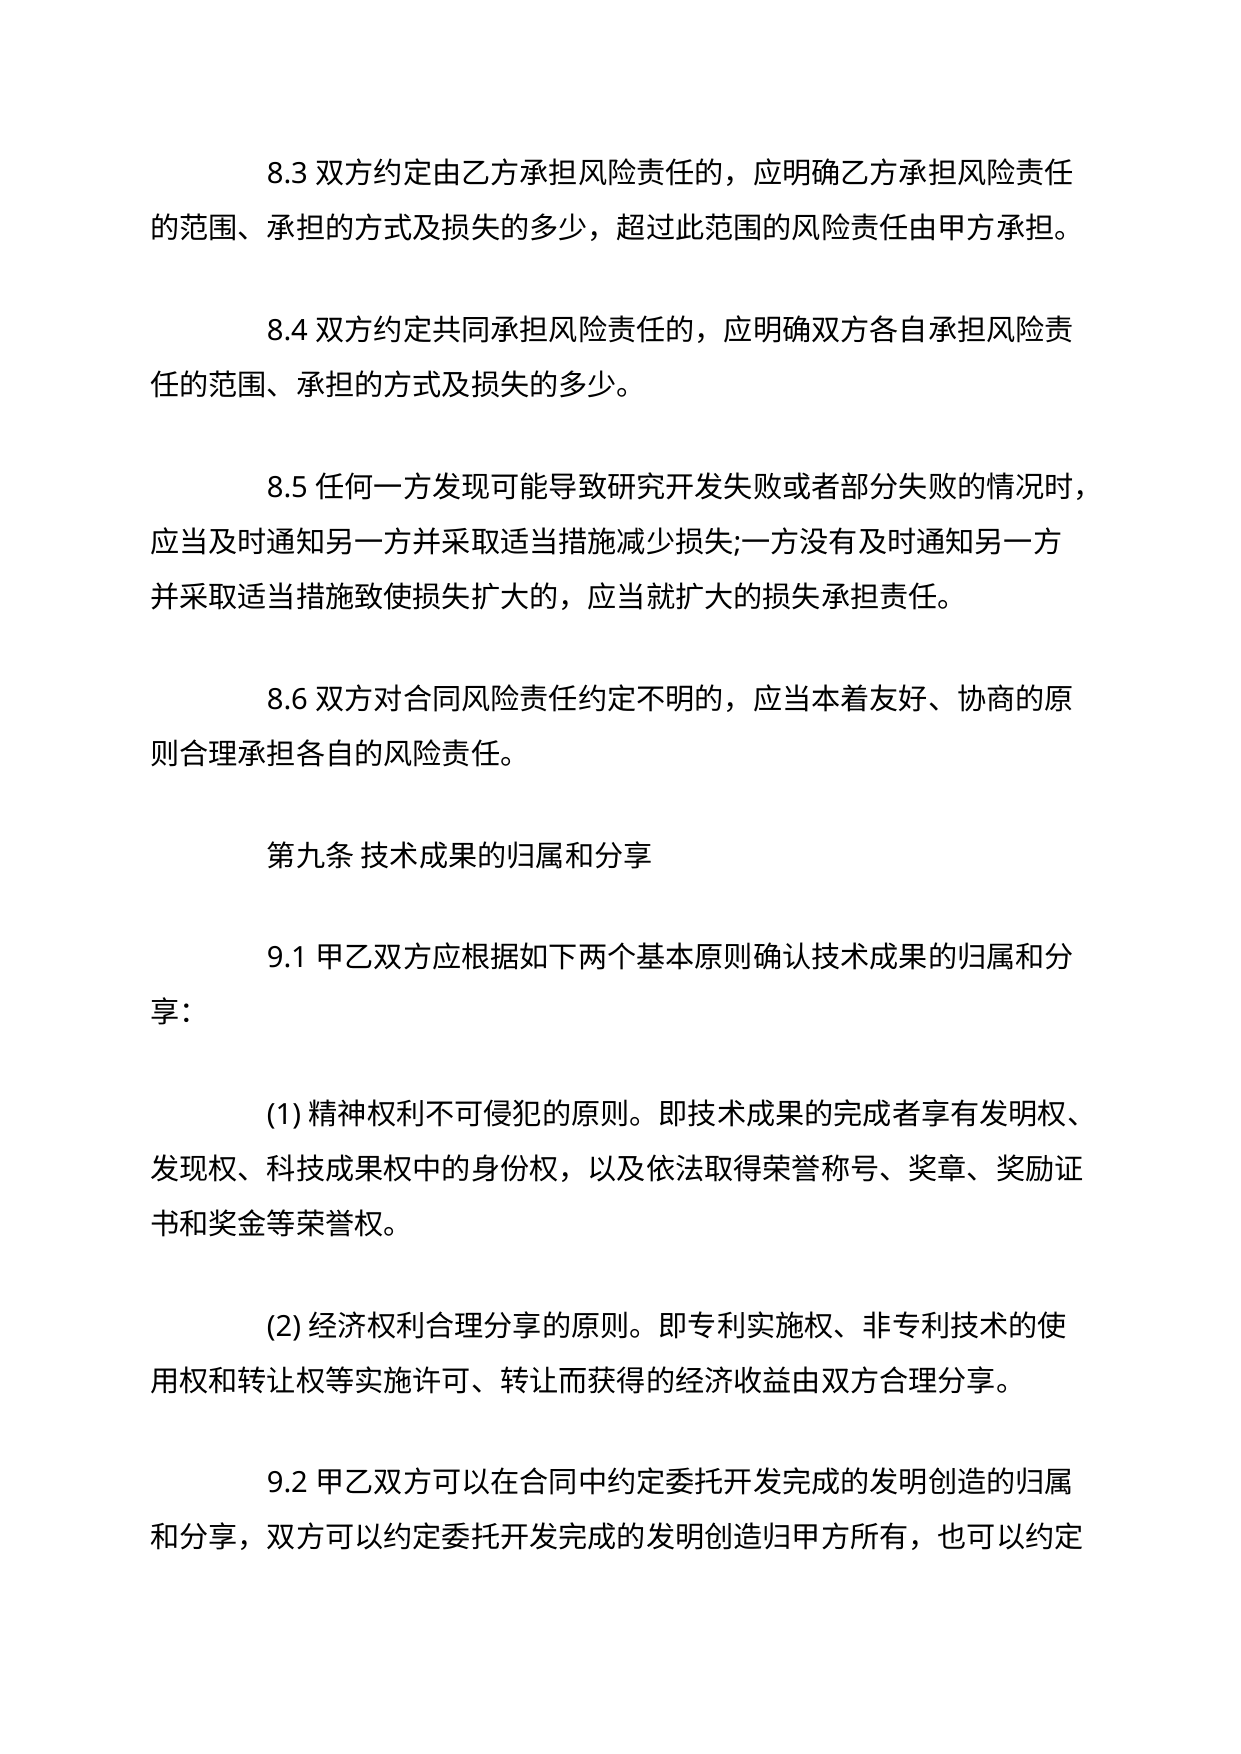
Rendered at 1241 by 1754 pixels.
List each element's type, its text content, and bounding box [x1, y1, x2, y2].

text 9.1 甲乙双方应根据如下两个基本原则确认技术成果的归属和分享： [150, 934, 1090, 1031]
text 第九条 技术成果的归属和分享 [150, 832, 1090, 874]
text 8.6 双方对合同风险责任约定不明的，应当本着友好、协商的原则合理承担各自的风险责任。 [150, 675, 1090, 773]
text (2) 经济权利合理分享的原则。即专利实施权、非专利技术的使用权和转让权等实施许可、转让而获得的经济收益由双方合理分享。 [150, 1302, 1090, 1399]
text (1) 精神权利不可侵犯的原则。即技术成果的完成者享有发明权、发现权、科技成果权中的身份权，以及依法取得荣誉称号、奖章、奖励证书和奖金等荣誉权。 [150, 1091, 1090, 1243]
text 8.3 双方约定由乙方承担风险责任的，应明确乙方承担风险责任的范围、承担的方式及损失的多少，超过此范围的风险责任由甲方承担。 [150, 150, 1090, 247]
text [150, 1459, 1090, 1556]
text 8.5 任何一方发现可能导致研究开发失败或者部分失败的情况时，应当及时通知另一方并采取适当措施减少损失;一方没有及时通知另一方并采取适当措施致使损失扩大的，应当就扩大的损失承担责任。 [150, 463, 1090, 616]
text 8.4 双方约定共同承担风险责任的，应明确双方各自承担风险责任的范围、承担的方式及损失的多少。 [150, 307, 1090, 404]
